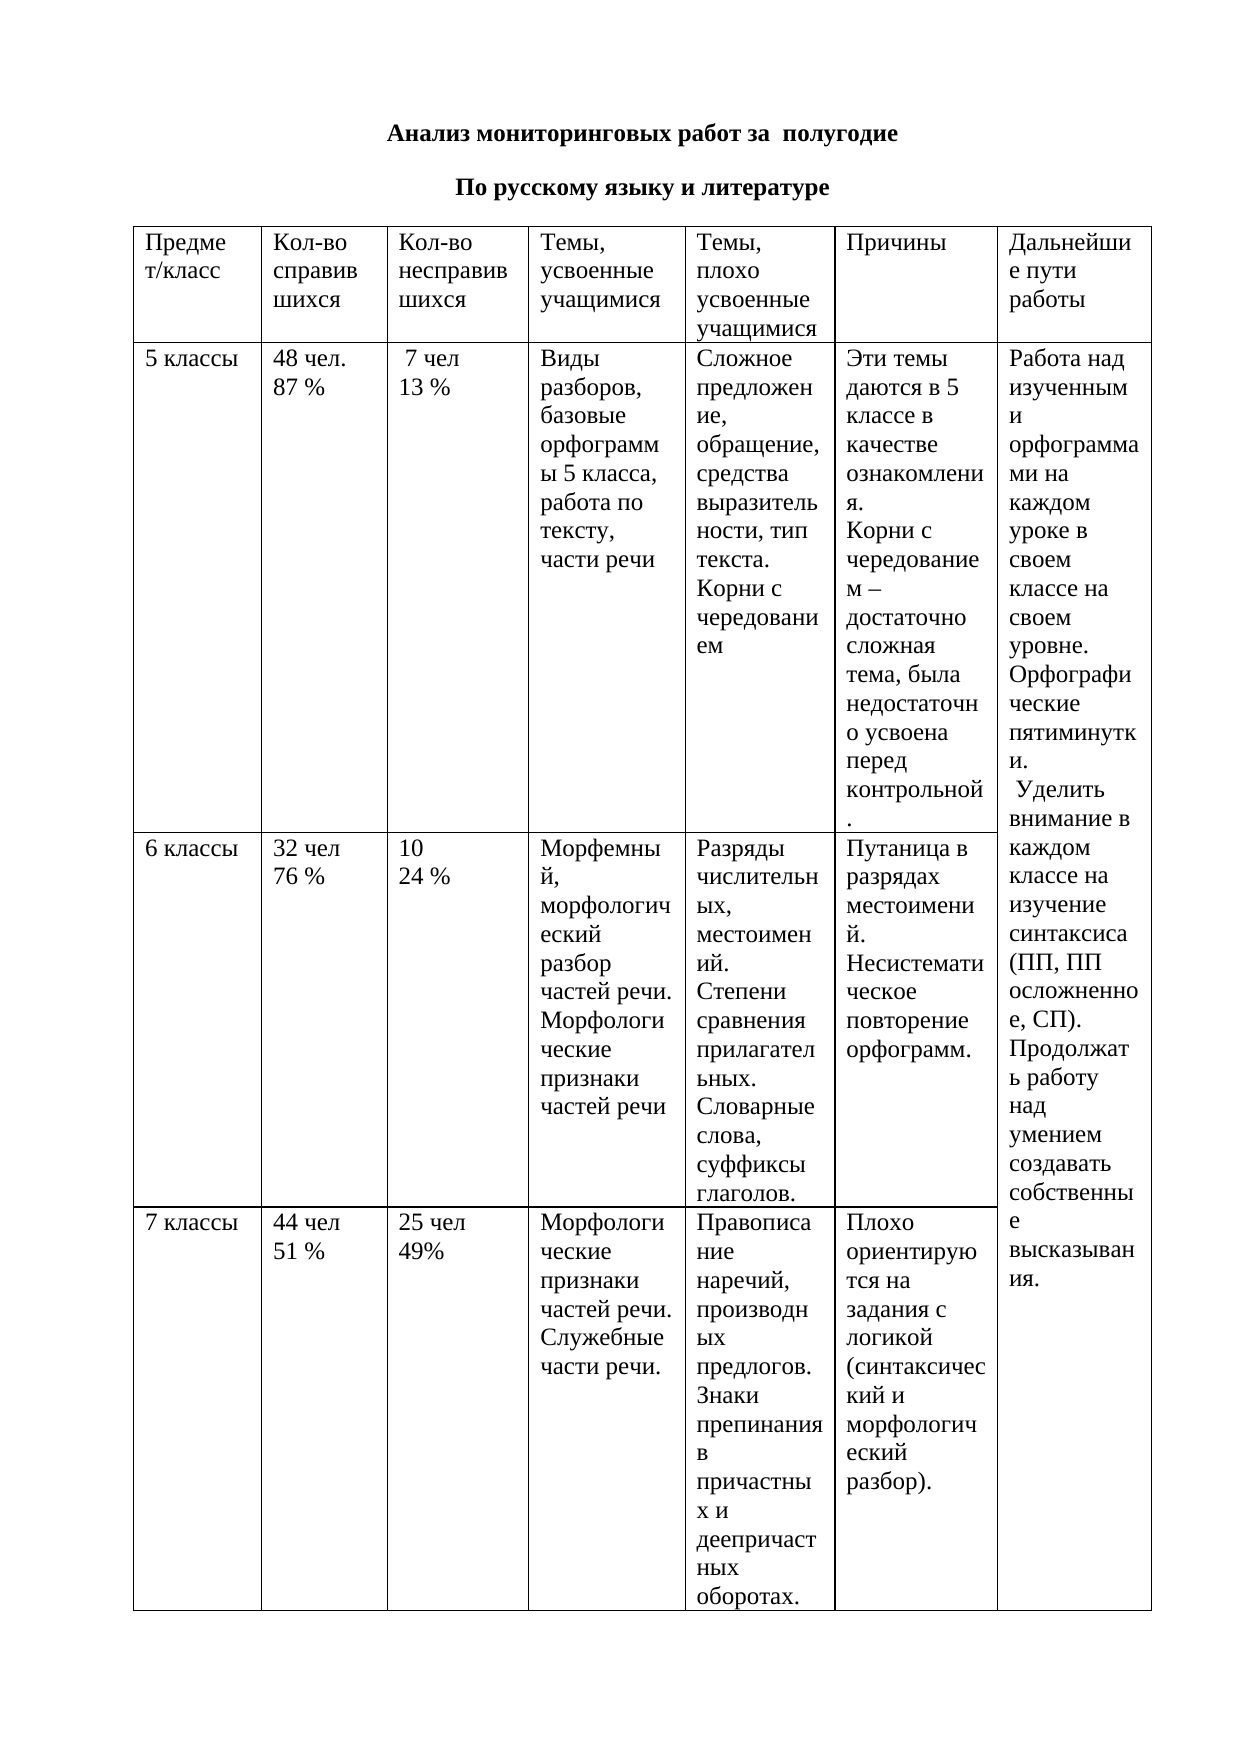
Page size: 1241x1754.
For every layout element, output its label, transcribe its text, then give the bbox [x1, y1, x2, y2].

table_cell Виды разборов, базовые орфограммы 5 класса, работа по тексту, части речи [529, 343, 685, 832]
table_cell 6 классы [134, 833, 261, 1206]
table_cell Плохо ориентируются на задания с логикой (синтаксический и морфологический разбор). [836, 1208, 997, 1610]
table_header Причины [836, 227, 997, 342]
table_cell 10 24 % [388, 833, 528, 1206]
table_cell Сложное предложение, обращение, средства выразительности, тип текста. Корни с чередованием [686, 343, 834, 832]
table_header Темы, плохо усвоенные учащимися [686, 227, 834, 342]
table_cell 5 классы [134, 343, 261, 832]
table_cell 7 классы [134, 1208, 261, 1610]
table_header Дальнейшие пути работы [998, 227, 1151, 342]
table_header Кол-во несправившихся [388, 227, 528, 342]
table_cell Морфологические признаки частей речи. Служебные части речи. [529, 1208, 685, 1610]
table_cell 44 чел 51 % [262, 1208, 387, 1610]
text По русскому языку и литературе [133, 172, 1152, 201]
table_cell Морфемный, морфологический разбор частей речи. Морфологические признаки частей речи [529, 833, 685, 1206]
table_header Предмет/класс [134, 227, 261, 342]
text Анализ мониторинговых работ за полугодие [133, 118, 1152, 147]
table_cell 25 чел 49% [388, 1208, 528, 1610]
table_cell 48 чел. 87 % [262, 343, 387, 832]
table_cell Разряды числительных, местоимений. Степени сравнения прилагательных. Словарные слова, суффиксы глаголов. [686, 833, 834, 1206]
table_cell 7 чел 13 % [388, 343, 528, 832]
table_header Кол-во справившихся [262, 227, 387, 342]
table_cell Путаница в разрядах местоимений. Несистематическое повторение орфограмм. [836, 833, 997, 1206]
table_cell 32 чел 76 % [262, 833, 387, 1206]
table_cell Правописание наречий, производных предлогов. Знаки препинания в причастных и деепричастных оборотах. [686, 1208, 834, 1610]
table_cell Эти темы даются в 5 классе в качестве ознакомления. Корни с чередованием – достаточно сложная тема, была недостаточно усвоена перед контрольной. [836, 343, 997, 832]
table_header Темы, усвоенные учащимися [529, 227, 685, 342]
table_cell Работа над изученными орфограммами на каждом уроке в своем классе на своем уровне. Орфографические пятиминутки. Уделить внимание в каждом классе на изучение синтаксиса (ПП, ПП осложненное, СП). Продолжать работу над умением создавать собственные высказывания. Консультации, дополнительный разбор данных видов заданий ОГЭ. Включение заданий ЕГЭ в структуру урока. [998, 343, 1151, 1610]
